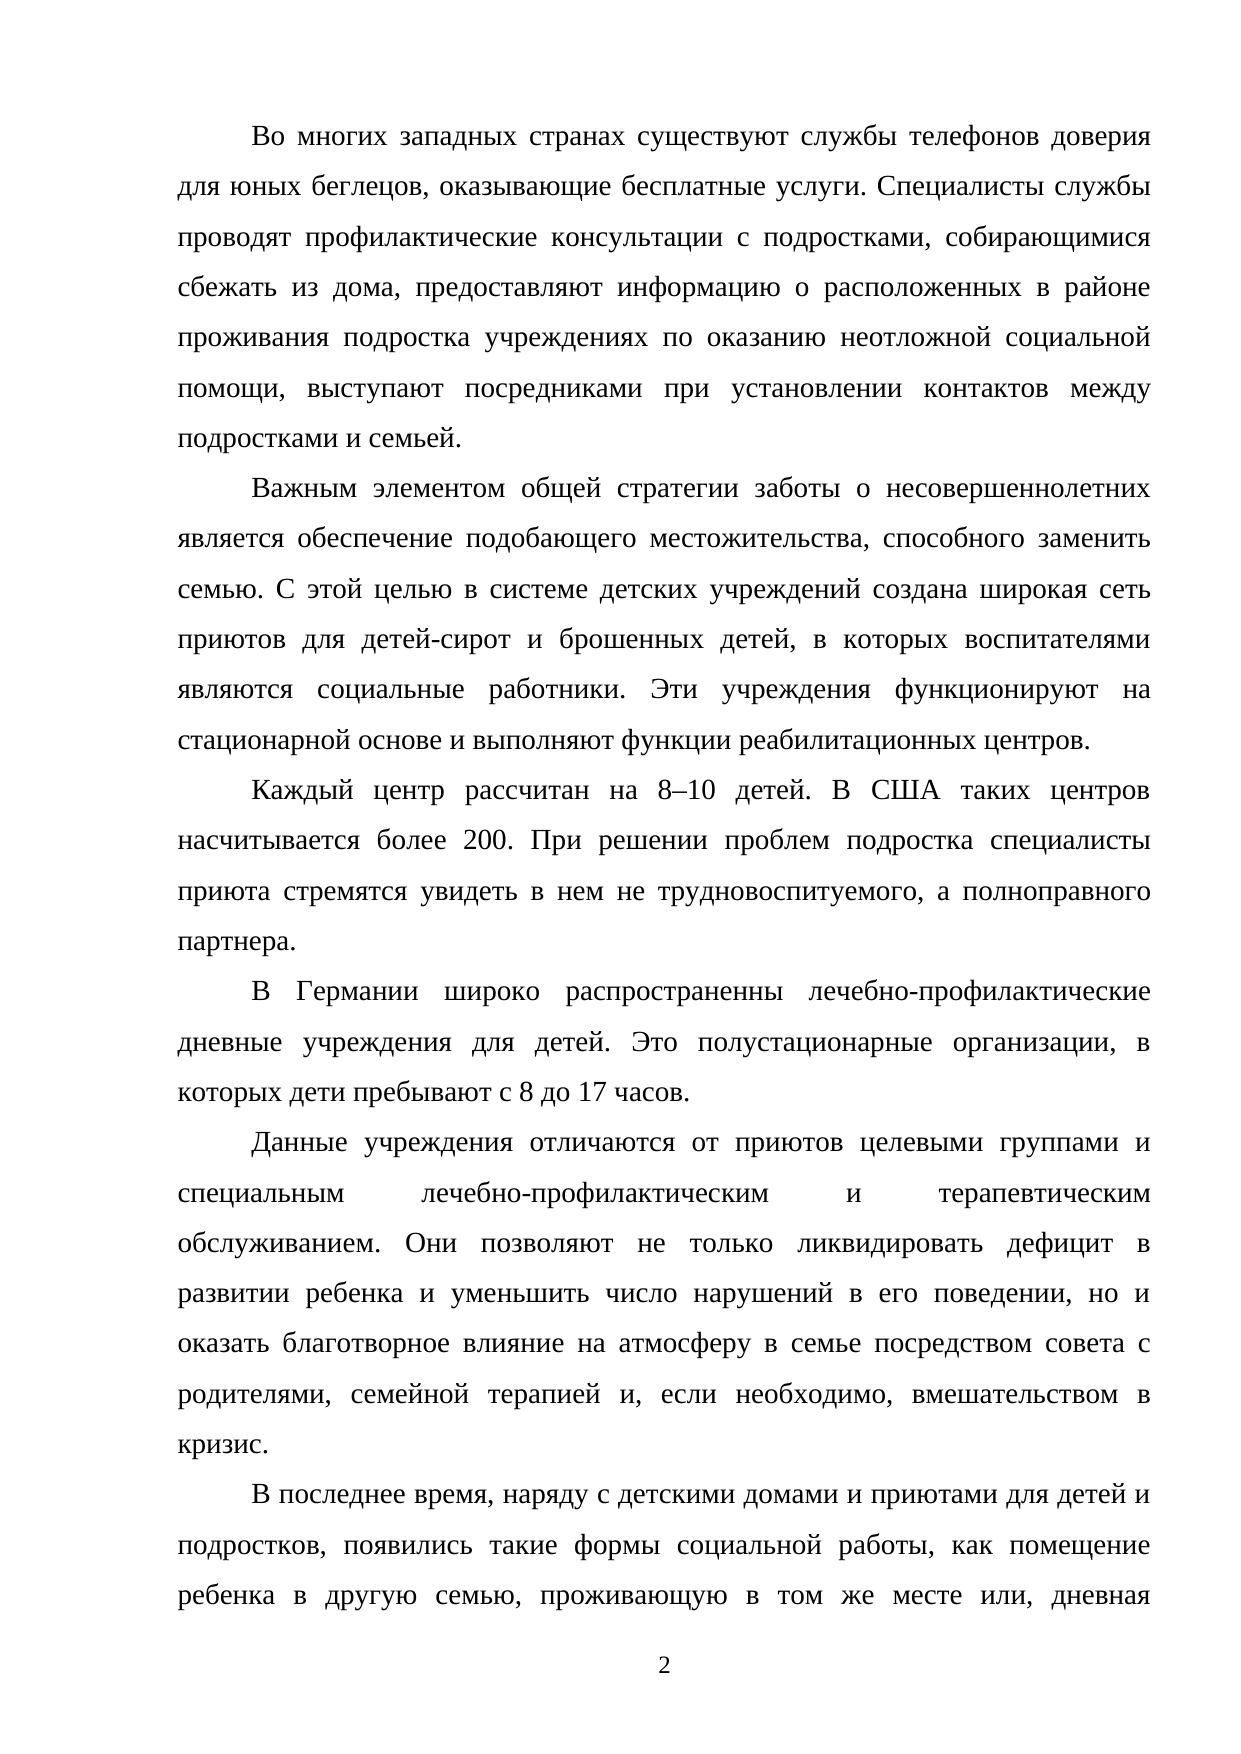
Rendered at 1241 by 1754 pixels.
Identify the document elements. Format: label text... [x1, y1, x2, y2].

text Важным элементом общей стратегии заботы о несовершеннолетних является обеспечение подобающего местожительства, способного заменить семью. С этой целью в системе детских учреждений создана широкая сеть приютов для детей-сирот и брошенных детей, в которых воспитателями являются социальные работники. Эти учреждения функционируют на стационарной основе и выполняют функции реабилитационных центров. [177, 470, 1152, 755]
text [177, 1477, 1152, 1611]
text Каждый центр рассчитан на 8–10 детей. В США таких центров насчитывается более 200. При решении проблем подростка специалисты приюта стремятся увидеть в нем не трудновоспитуемого, а полноправного партнера. [177, 772, 1152, 957]
text В Германии широко распространенны лечебно-профилактические дневные учреждения для детей. Это полустационарные организации, в которых дети пребывают с 8 до 17 часов. [177, 973, 1152, 1108]
text Данные учреждения отличаются от приютов целевыми группами и специальным лечебно-профилактическим и терапевтическим обслуживанием. Они позволяют не только ликвидировать дефицит в развитии ребенка и уменьшить число нарушений в его поведении, но и оказать благотворное влияние на атмосферу в семье посредством совета с родителями, семейной терапией и, если необходимо, вмешательством в кризис. [177, 1124, 1152, 1460]
text Во многих западных странах существуют службы телефонов доверия для юных беглецов, оказывающие бесплатные услуги. Специалисты службы проводят профилактические консультации с подростками, собирающимися сбежать из дома, предоставляют информацию о расположенных в районе проживания подростка учреждениях по оказанию неотложной социальной помощи, выступают посредниками при установлении контактов между подростками и семьей. [177, 118, 1152, 453]
